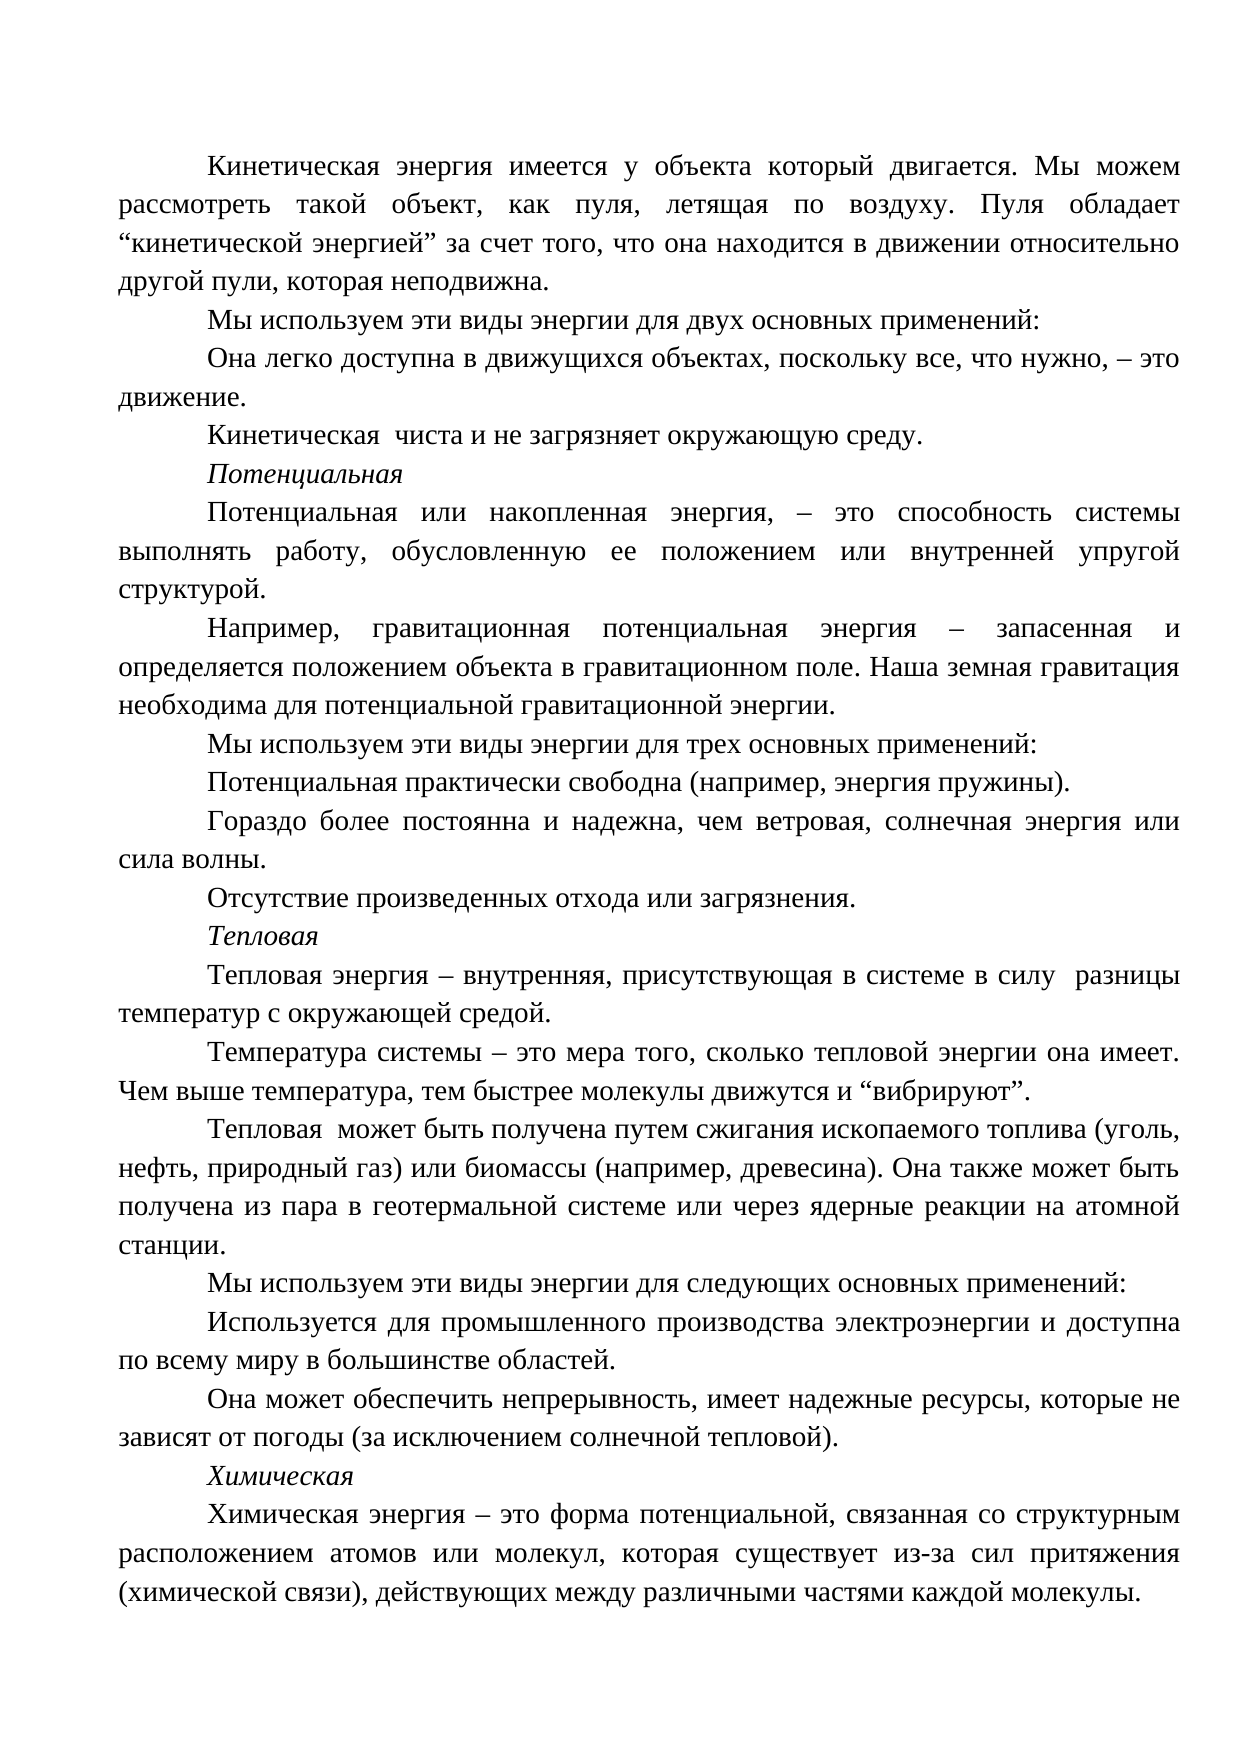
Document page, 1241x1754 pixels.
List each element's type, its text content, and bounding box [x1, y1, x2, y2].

text Она легко доступна в движущихся объектах, поскольку все, что нужно, – это движение. [118, 340, 1181, 412]
text Кинетическая энергия имеется у объекта который двигается. Мы можем рассмотреть такой объект, как пуля, летящая по воздуху. Пуля обладает “кинетической энергией” за счет того, что она находится в движении относительно другой пули, которая неподвижна. [118, 148, 1181, 297]
text Потенциальная [118, 456, 1181, 489]
text Химическая энергия – это форма потенциальной, связанная со структурным расположением атомов или молекул, которая существует из-за сил притяжения (химической связи), действующих между различными частями каждой молекулы. [118, 1497, 1181, 1607]
text Температура системы – это мера того, сколько тепловой энергии она имеет. Чем выше температура, тем быстрее молекулы движутся и “вибрируют”. [118, 1034, 1181, 1106]
text Потенциальная или накопленная энергия, – это способность системы выполнять работу, обусловленную ее положением или внутренней упругой структурой. [118, 494, 1181, 605]
text Мы используем эти виды энергии для следующих основных применений: [118, 1265, 1181, 1299]
text Она может обеспечить непрерывность, имеет надежные ресурсы, которые не зависят от погоды (за исключением солнечной тепловой). [118, 1381, 1181, 1453]
text Мы используем эти виды энергии для двух основных применений: [118, 302, 1181, 335]
text Отсутствие произведенных отхода или загрязнения. [118, 880, 1181, 913]
text Потенциальная практически свободна (например, энергия пружины). [118, 764, 1181, 798]
text Кинетическая чиста и не загрязняет окружающую среду. [118, 417, 1181, 451]
text Химическая [118, 1458, 1181, 1492]
text Тепловая энергия – внутренняя, присутствующая в системе в силу разницы температур с окружающей средой. [118, 957, 1181, 1029]
text Мы используем эти виды энергии для трех основных применений: [118, 726, 1181, 759]
text Используется для промышленного производства электроэнергии и доступна по всему миру в большинстве областей. [118, 1304, 1181, 1376]
text Например, гравитационная потенциальная энергия – запасенная и определяется положением объекта в гравитационном поле. Наша земная гравитация необходима для потенциальной гравитационной энергии. [118, 610, 1181, 721]
text Тепловая может быть получена путем сжигания ископаемого топлива (уголь, нефть, природный газ) или биомассы (например, древесина). Она также может быть получена из пара в геотермальной системе или через ядерные реакции на атомной станции. [118, 1111, 1181, 1260]
text Гораздо более постоянна и надежна, чем ветровая, солнечная энергия или сила волны. [118, 803, 1181, 875]
text Тепловая [118, 918, 1181, 952]
